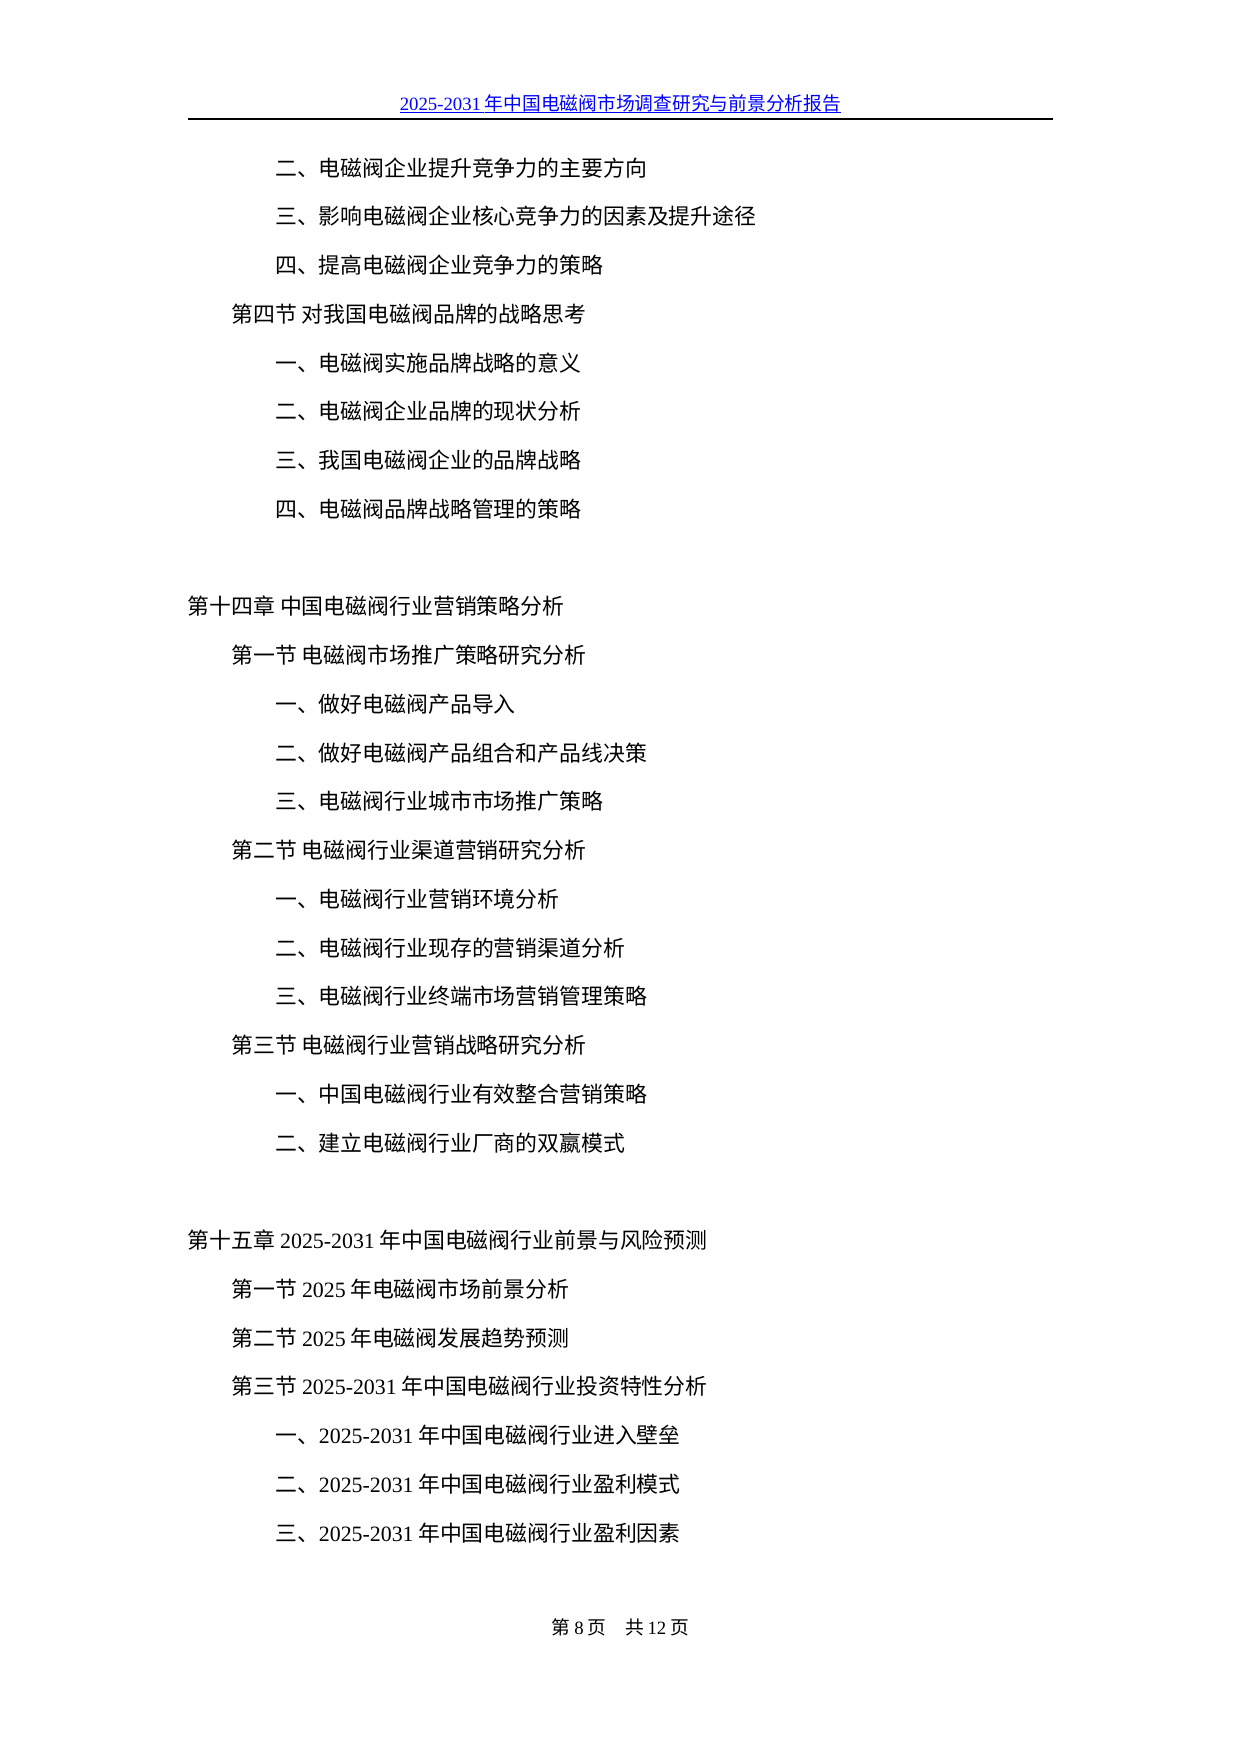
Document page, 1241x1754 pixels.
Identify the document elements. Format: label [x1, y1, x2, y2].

text [187, 150, 1053, 1548]
